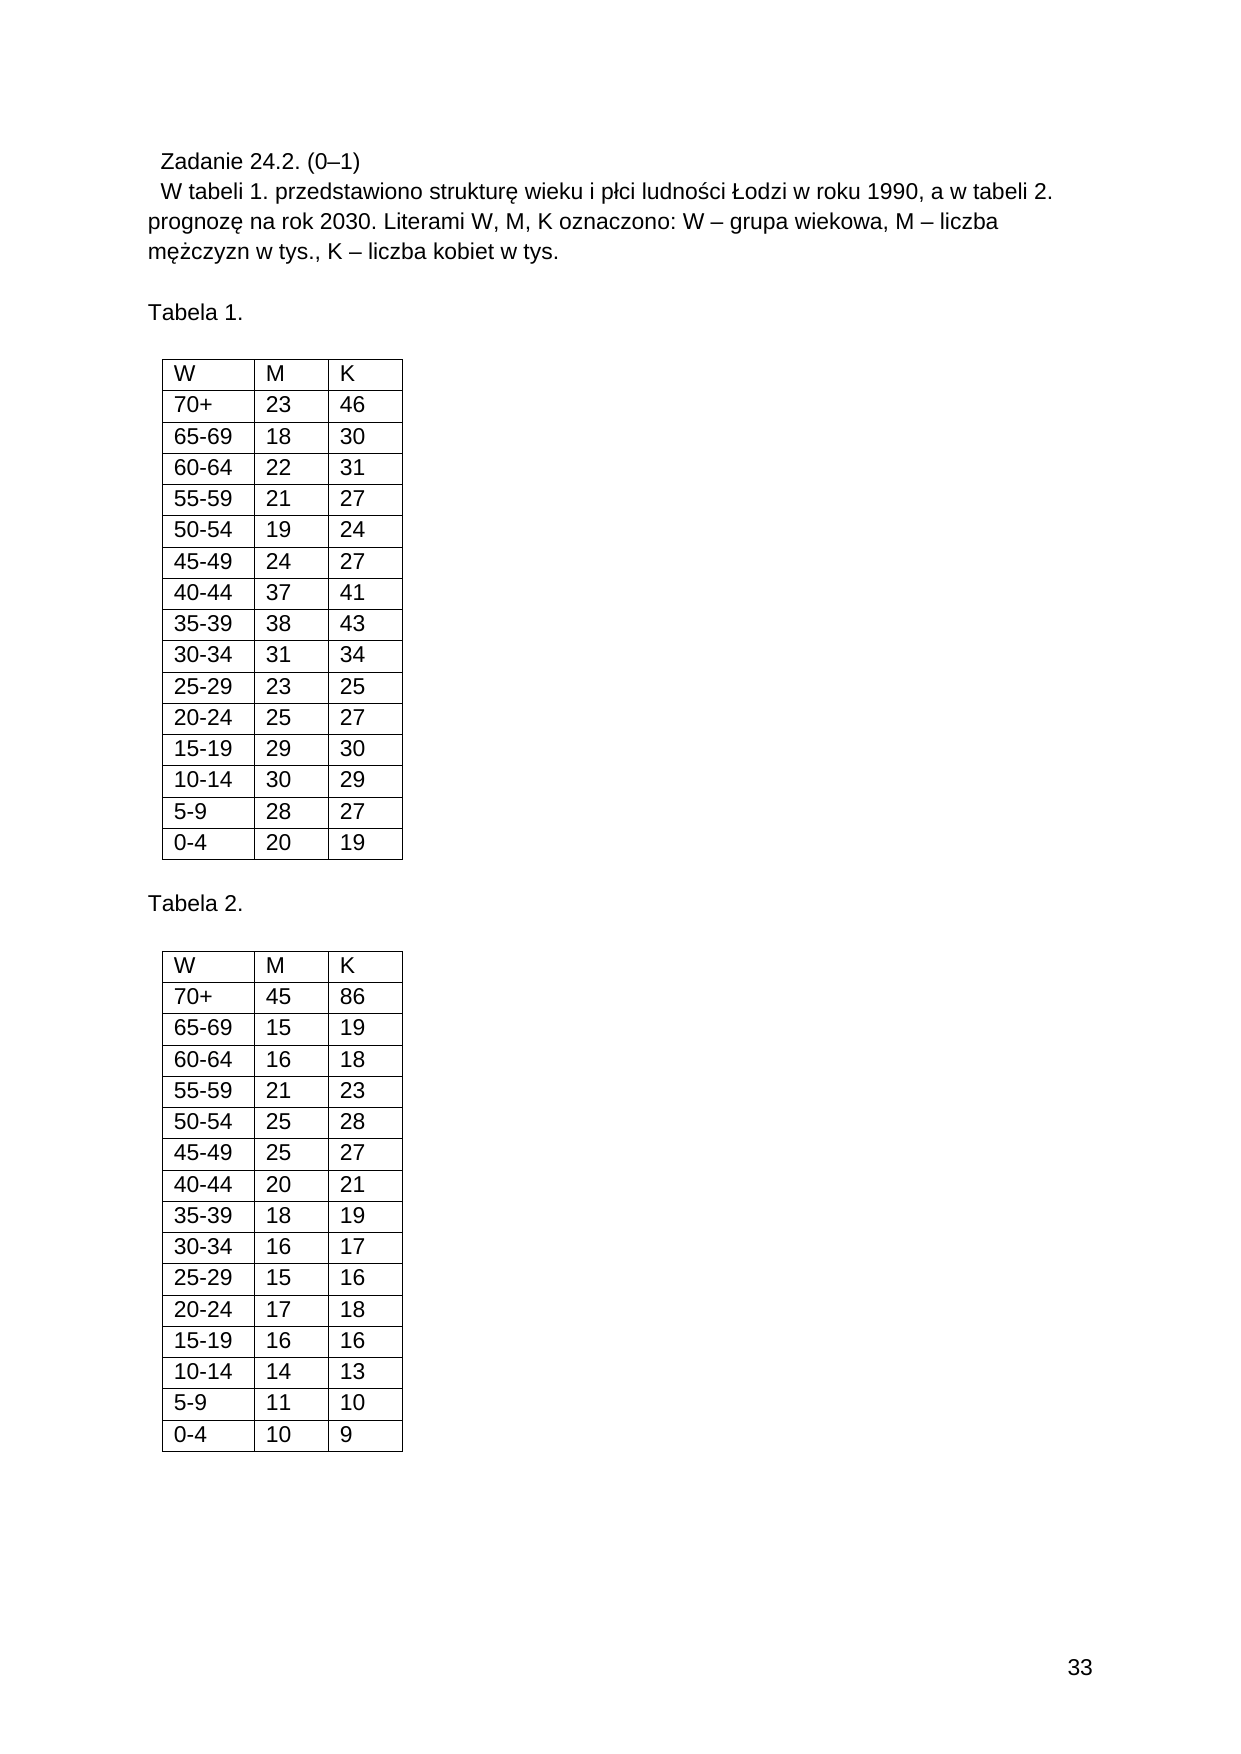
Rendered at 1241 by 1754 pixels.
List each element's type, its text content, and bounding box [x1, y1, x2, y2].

table_cell 14 [255, 1358, 328, 1388]
table_cell 25 [255, 1108, 328, 1138]
table_cell 35-39 [163, 1202, 254, 1232]
table_cell 18 [255, 423, 328, 453]
table_cell 55-59 [163, 1077, 254, 1107]
table_cell 23 [255, 391, 328, 422]
table_cell 16 [255, 1233, 328, 1263]
table_cell 25-29 [163, 1264, 254, 1294]
table_header K [329, 360, 402, 390]
table_cell 20 [255, 1171, 328, 1201]
table_cell 13 [329, 1358, 402, 1388]
table_cell 9 [329, 1421, 402, 1451]
table_cell 15-19 [163, 735, 254, 765]
text Tabela 1. [148, 299, 1093, 325]
table_cell 0-4 [163, 829, 254, 859]
table_cell 16 [255, 1046, 328, 1076]
table_header M [255, 360, 328, 390]
text Tabela 2. [148, 890, 1093, 917]
table_cell 25 [255, 1139, 328, 1169]
table_cell 65-69 [163, 1014, 254, 1044]
table_cell 86 [329, 983, 402, 1013]
table_cell 38 [255, 610, 328, 640]
table_cell 27 [329, 798, 402, 828]
table_cell 35-39 [163, 610, 254, 640]
table_cell 15 [255, 1264, 328, 1294]
table_cell 43 [329, 610, 402, 640]
table_cell 22 [255, 454, 328, 484]
table_cell 17 [255, 1296, 328, 1326]
table_cell 27 [329, 485, 402, 515]
table_cell 28 [255, 798, 328, 828]
table_cell 16 [329, 1327, 402, 1357]
table_cell 45-49 [163, 1139, 254, 1169]
table_cell 30-34 [163, 641, 254, 672]
table_cell 24 [255, 548, 328, 578]
table_cell 30 [329, 423, 402, 453]
table_cell 19 [329, 1202, 402, 1232]
table_cell 30 [329, 735, 402, 765]
table_cell 60-64 [163, 1046, 254, 1076]
table_cell 17 [329, 1233, 402, 1263]
table_cell 28 [329, 1108, 402, 1138]
table_cell 16 [329, 1264, 402, 1294]
table_cell 55-59 [163, 485, 254, 515]
table_cell 27 [329, 548, 402, 578]
table_cell 70+ [163, 983, 254, 1013]
table_cell 0-4 [163, 1421, 254, 1451]
table_cell 15-19 [163, 1327, 254, 1357]
table_cell 5-9 [163, 798, 254, 828]
table_cell 37 [255, 579, 328, 609]
table_cell 41 [329, 579, 402, 609]
table_header W [163, 360, 254, 390]
table_header K [329, 952, 402, 982]
table_cell 27 [329, 704, 402, 734]
table_cell 20-24 [163, 704, 254, 734]
table_cell 31 [255, 641, 328, 672]
table_cell 45-49 [163, 548, 254, 578]
table_cell 60-64 [163, 454, 254, 484]
table_cell 5-9 [163, 1389, 254, 1419]
table_cell 29 [329, 766, 402, 797]
table_header M [255, 952, 328, 982]
table_cell 27 [329, 1139, 402, 1169]
table_cell 19 [329, 829, 402, 859]
table_cell 15 [255, 1014, 328, 1044]
table_cell 25-29 [163, 673, 254, 703]
table_cell 30-34 [163, 1233, 254, 1263]
table_cell 16 [255, 1327, 328, 1357]
table_cell 21 [255, 1077, 328, 1107]
table_cell 20-24 [163, 1296, 254, 1326]
table_cell 21 [255, 485, 328, 515]
table_cell 10-14 [163, 1358, 254, 1388]
table_cell 45 [255, 983, 328, 1013]
table_cell 19 [329, 1014, 402, 1044]
table_cell 10 [329, 1389, 402, 1419]
table_cell 19 [255, 516, 328, 547]
table_cell 65-69 [163, 423, 254, 453]
table_cell 50-54 [163, 1108, 254, 1138]
table_cell 18 [329, 1296, 402, 1326]
table_cell 31 [329, 454, 402, 484]
table_cell 25 [329, 673, 402, 703]
table_cell 21 [329, 1171, 402, 1201]
table_cell 11 [255, 1389, 328, 1419]
table_cell 70+ [163, 391, 254, 422]
table_cell 10 [255, 1421, 328, 1451]
table_cell 50-54 [163, 516, 254, 547]
table_cell 18 [255, 1202, 328, 1232]
table_cell 20 [255, 829, 328, 859]
table_cell 40-44 [163, 1171, 254, 1201]
table_cell 30 [255, 766, 328, 797]
table_cell 46 [329, 391, 402, 422]
table_cell 18 [329, 1046, 402, 1076]
table_cell 25 [255, 704, 328, 734]
table_cell 23 [329, 1077, 402, 1107]
table_cell 40-44 [163, 579, 254, 609]
table_cell 34 [329, 641, 402, 672]
table_cell 24 [329, 516, 402, 547]
table_cell 10-14 [163, 766, 254, 797]
table_cell 23 [255, 673, 328, 703]
table_cell 29 [255, 735, 328, 765]
text Zadanie 24.2. (0‒1) W tabeli 1. przedstawiono strukturę wieku i płci ludności Łodzi w roku 1990, a w tabeli 2. prognozę na rok 2030. Literami W, M, K oznaczono: W – grupa wiekowa, M – liczba mężczyzn w tys., K – liczba kobiet w tys. [148, 148, 1093, 264]
table_header W [163, 952, 254, 982]
